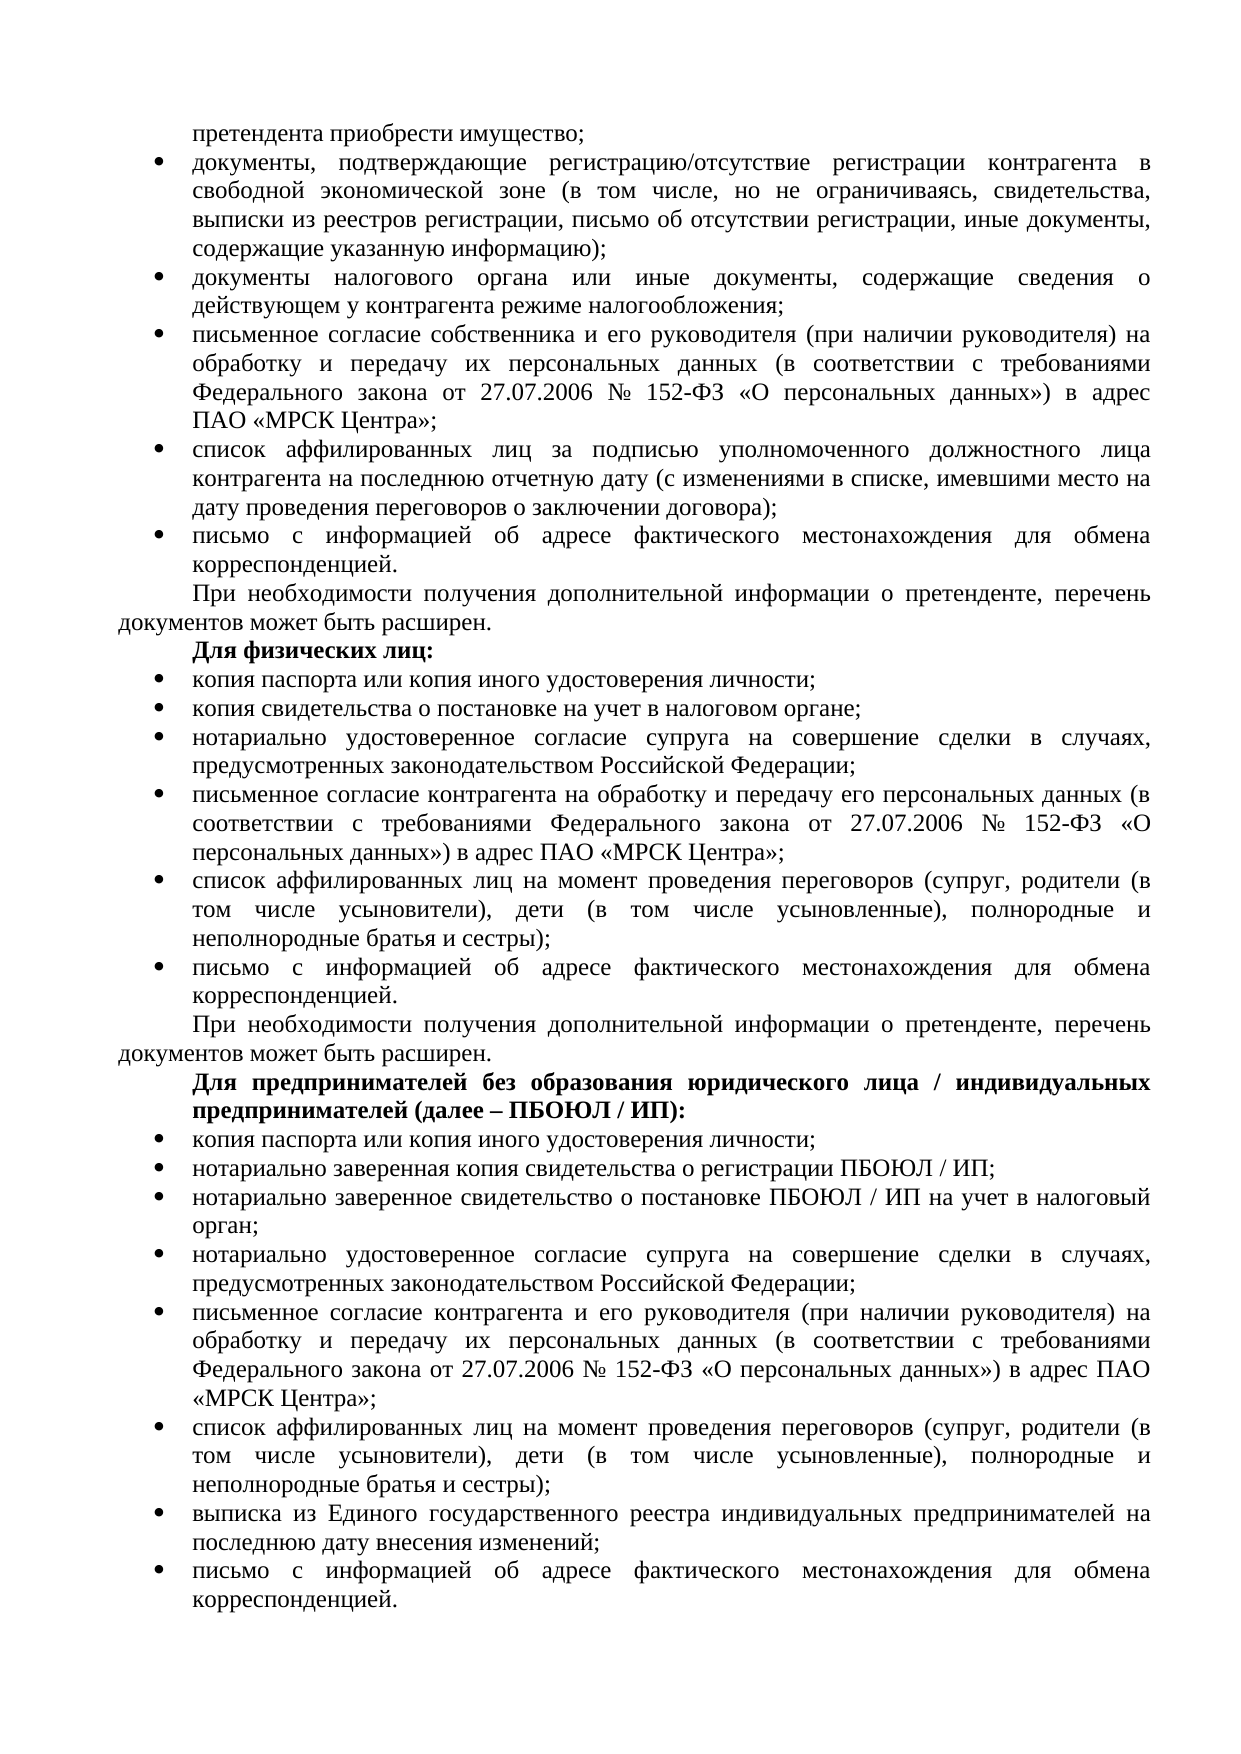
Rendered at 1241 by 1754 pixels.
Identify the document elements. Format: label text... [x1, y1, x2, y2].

list копия свидетельства о постановке на учет в налоговом органе; [154, 693, 1152, 722]
list список аффилированных лиц на момент проведения переговоров (супруг, родители (в том числе усыновители), дети (в том числе усыновленные), полнородные и неполнородные братья и сестры); [154, 1412, 1152, 1498]
list копия паспорта или копия иного удостоверения личности; [154, 1124, 1152, 1153]
list список аффилированных лиц за подписью уполномоченного должностного лица контрагента на последнюю отчетную дату (с изменениями в списке, имевшими место на дату проведения переговоров о заключении договора); [154, 434, 1152, 521]
text Для предпринимателей без образования юридического лица / индивидуальных предпринимателей (далее – ПБОЮЛ / ИП): [192, 1067, 1152, 1124]
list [154, 118, 1152, 147]
text При необходимости получения дополнительной информации о претенденте, перечень документов может быть расширен. [118, 1009, 1152, 1067]
list копия паспорта или копия иного удостоверения личности; [154, 664, 1152, 693]
list нотариально заверенная копия свидетельства о регистрации ПБОЮЛ / ИП; [154, 1153, 1152, 1182]
list письменное согласие собственника и его руководителя (при наличии руководителя) на обработку и передачу их персональных данных (в соответствии с требованиями Федерального закона от 27.07.2006 № 152-ФЗ «О персональных данных») в адрес ПАО «МРСК Центра»; [154, 319, 1152, 434]
list нотариально удостоверенное согласие супруга на совершение сделки в случаях, предусмотренных законодательством Российской Федерации; [154, 1239, 1152, 1297]
list нотариально заверенное свидетельство о постановке ПБОЮЛ / ИП на учет в налоговый орган; [154, 1182, 1152, 1239]
list письменное согласие контрагента и его руководителя (при наличии руководителя) на обработку и передачу их персональных данных (в соответствии с требованиями Федерального закона от 27.07.2006 № 152-ФЗ «О персональных данных») в адрес ПАО «МРСК Центра»; [154, 1297, 1152, 1412]
list выписка из Единого государственного реестра индивидуальных предпринимателей на последнюю дату внесения изменений; [154, 1498, 1152, 1556]
list письмо с информацией об адресе фактического местонахождения для обмена корреспонденцией. [154, 521, 1152, 578]
list список аффилированных лиц на момент проведения переговоров (супруг, родители (в том числе усыновители), дети (в том числе усыновленные), полнородные и неполнородные братья и сестры); [154, 866, 1152, 952]
list нотариально удостоверенное согласие супруга на совершение сделки в случаях, предусмотренных законодательством Российской Федерации; [154, 722, 1152, 779]
list письмо с информацией об адресе фактического местонахождения для обмена корреспонденцией. [154, 952, 1152, 1009]
list письмо с информацией об адресе фактического местонахождения для обмена корреспонденцией. [154, 1556, 1152, 1613]
list письменное согласие контрагента на обработку и передачу его персональных данных (в соответствии с требованиями Федерального закона от 27.07.2006 № 152-ФЗ «О персональных данных») в адрес ПАО «МРСК Центра»; [154, 779, 1152, 866]
list документы, подтверждающие регистрацию/отсутствие регистрации контрагента в свободной экономической зоне (в том числе, но не ограничиваясь, свидетельства, выписки из реестров регистрации, письмо об отсутствии регистрации, иные документы, содержащие указанную информацию); [154, 147, 1152, 262]
text Для физических лиц: [192, 636, 1152, 664]
text При необходимости получения дополнительной информации о претенденте, перечень документов может быть расширен. [118, 578, 1152, 636]
list документы налогового органа или иные документы, содержащие сведения о действующем у контрагента режиме налогообложения; [154, 262, 1152, 319]
